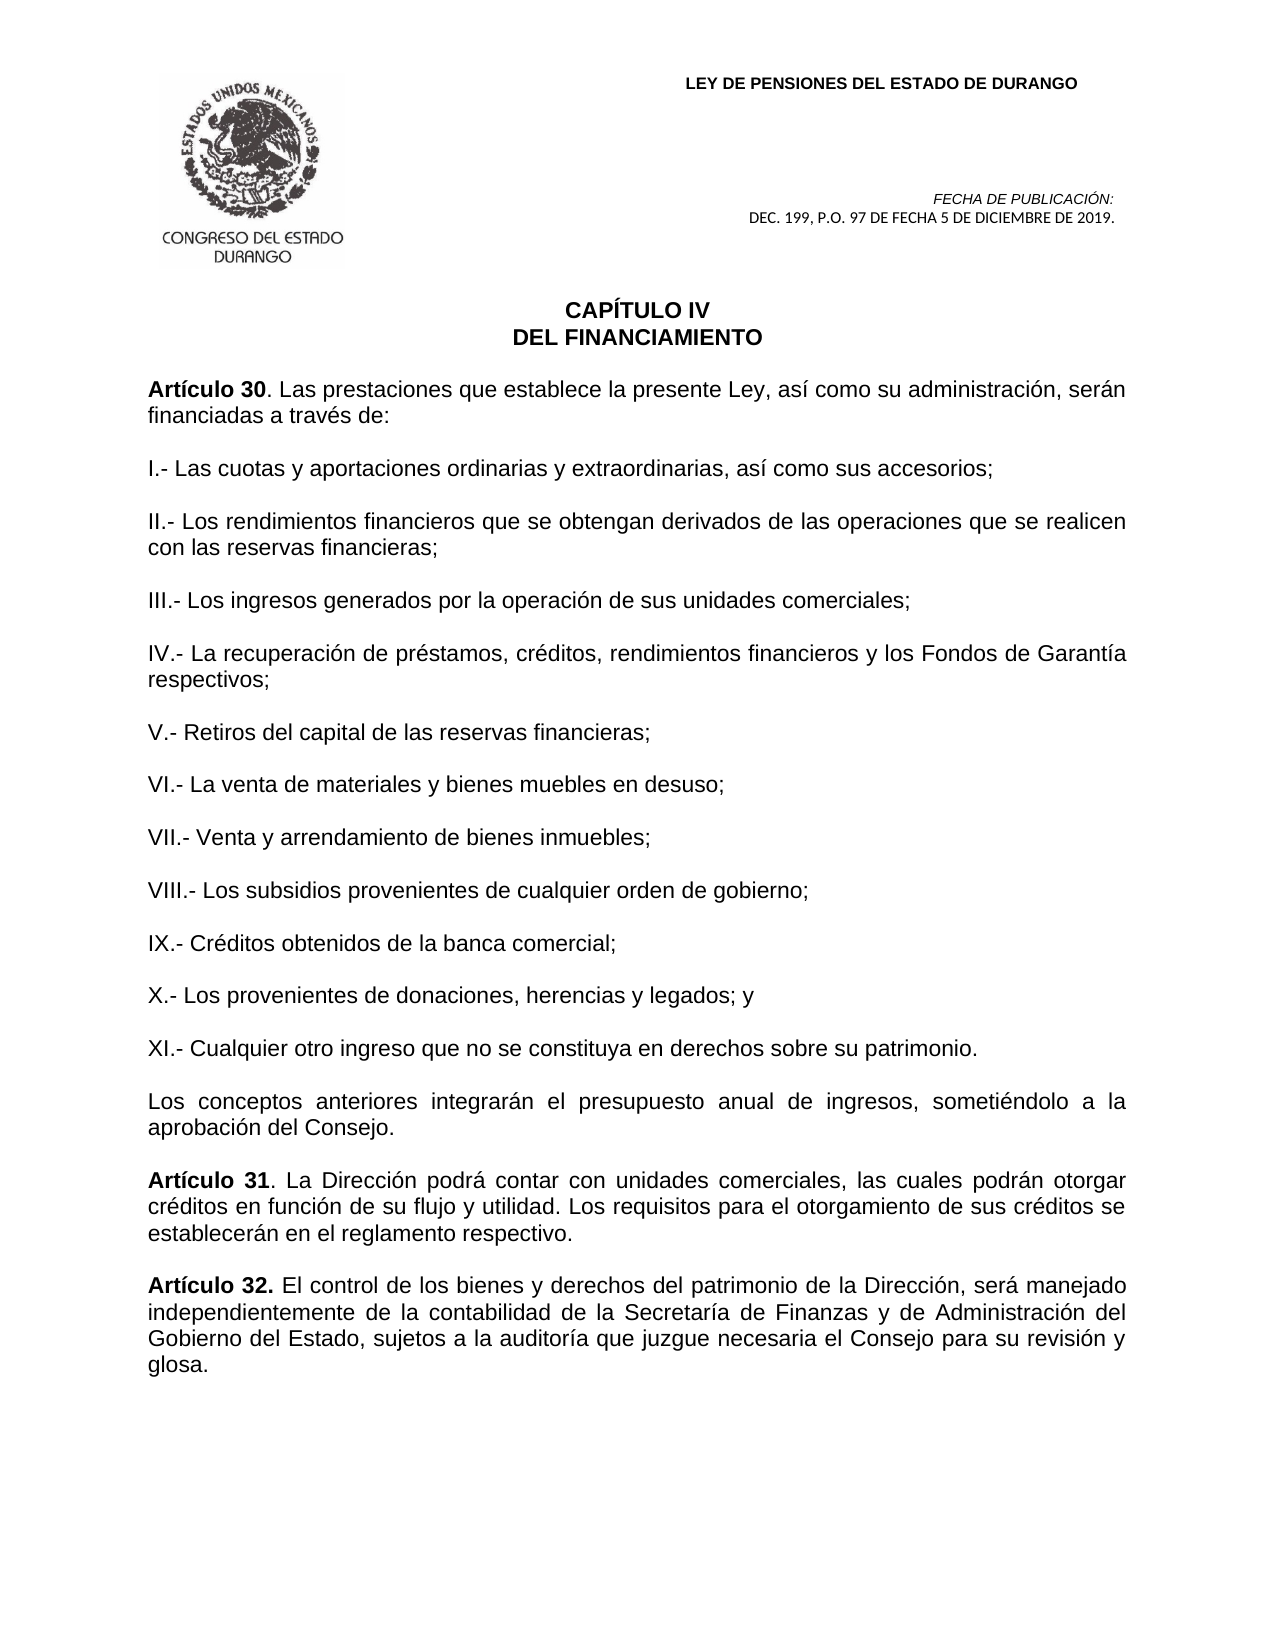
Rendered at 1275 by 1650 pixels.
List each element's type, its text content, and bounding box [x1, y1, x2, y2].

text DEL FINANCIAMIENTO [148, 323, 1127, 350]
text Artículo 31. La Dirección podrá contar con unidades comerciales, las cuales podrán otorgar créditos en función de su flujo y utilidad. Los requisitos para el otorgamiento de sus créditos se establecerán en el reglamento respectivo. [148, 1167, 1127, 1246]
picture [158, 73, 345, 269]
text Los conceptos anteriores integrarán el presupuesto anual de ingresos, sometiéndolo a la aprobación del Consejo. [148, 1088, 1127, 1140]
text Artículo 30. Las prestaciones que establece la presente Ley, así como su administración, serán financiadas a través de: [148, 376, 1127, 429]
text XI.- Cualquier otro ingreso que no se constituya en derechos sobre su patrimonio. [148, 1035, 1127, 1061]
text IX.- Créditos obtenidos de la banca comercial; [148, 929, 1127, 956]
text VIII.- Los subsidios provenientes de cualquier orden de gobierno; [148, 877, 1127, 903]
text CAPÍTULO IV [148, 297, 1127, 323]
text II.- Los rendimientos financieros que se obtengan derivados de las operaciones que se realicen con las reservas financieras; [148, 508, 1127, 561]
text III.- Los ingresos generados por la operación de sus unidades comerciales; [148, 587, 1127, 613]
text X.- Los provenientes de donaciones, herencias y legados; y [148, 982, 1127, 1009]
text VI.- La venta de materiales y bienes muebles en desuso; [148, 771, 1127, 798]
text V.- Retiros del capital de las reservas financieras; [148, 719, 1127, 745]
text Artículo 32. El control de los bienes y derechos del patrimonio de la Dirección, será manejado independientemente de la contabilidad de la Secretaría de Finanzas y de Administración del Gobierno del Estado, sujetos a la auditoría que juzgue necesaria el Consejo para su revisión y glosa. [148, 1272, 1127, 1378]
text VII.- Venta y arrendamiento de bienes inmuebles; [148, 824, 1127, 851]
text I.- Las cuotas y aportaciones ordinarias y extraordinarias, así como sus accesorios; [148, 455, 1127, 482]
text IV.- La recuperación de préstamos, créditos, rendimientos financieros y los Fondos de Garantía respectivos; [148, 640, 1127, 692]
